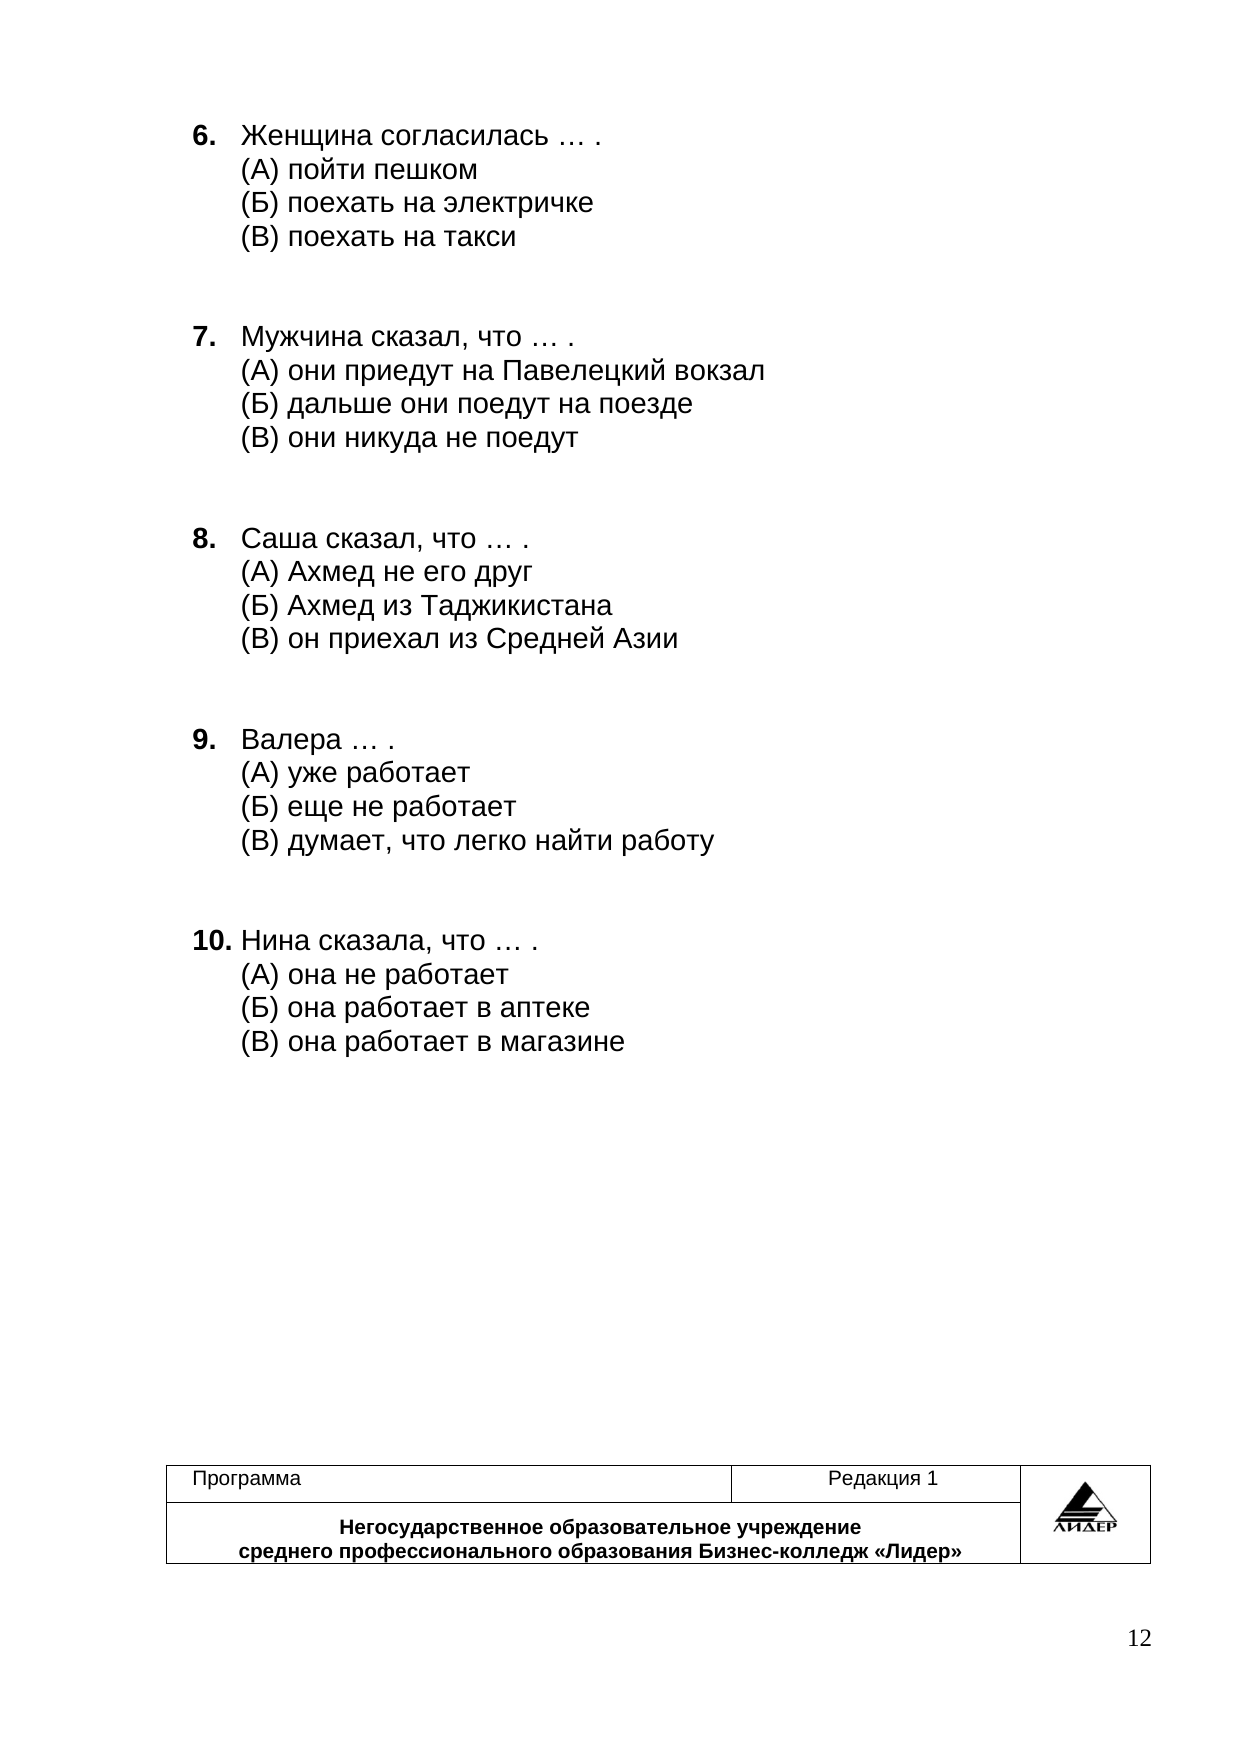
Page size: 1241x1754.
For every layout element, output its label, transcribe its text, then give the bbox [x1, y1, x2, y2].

text (Б) Ахмед из Таджикистана [192, 588, 1152, 621]
table_header Редакция 1 [732, 1466, 1020, 1502]
text (А) они приедут на Павелецкий вокзал [192, 353, 1152, 386]
text (А) уже работает [192, 755, 1152, 789]
text (В) он приехал из Средней Азии [192, 621, 1152, 655]
table_cell Негосударственное образовательное учреждение среднего профессионального образования Бизнес-колледж «Лидер» [167, 1503, 1020, 1562]
text (В) она работает в магазине [192, 1024, 1152, 1057]
text (В) они никуда не поедут [192, 420, 1152, 453]
table_header [1021, 1466, 1150, 1562]
text (В) думает, что легко найти работу [192, 822, 1152, 856]
text 9. Валера … . [192, 722, 1152, 755]
text 7. Мужчина сказал, что … . [192, 319, 1152, 353]
text (Б) еще не работает [192, 789, 1152, 822]
text (В) поехать на такси [192, 219, 1152, 252]
picture [1036, 1469, 1133, 1543]
text (Б) дальше они поедут на поезде [192, 386, 1152, 420]
text (А) Ахмед не его друг [192, 554, 1152, 588]
text (Б) она работает в аптеке [192, 990, 1152, 1024]
table_header Программа [167, 1466, 731, 1502]
text 6. Женщина согласилась … . [192, 118, 1152, 152]
text 10. Нина сказала, что … . [192, 923, 1152, 957]
text 8. Саша сказал, что … . [192, 521, 1152, 554]
text (А) она не работает [192, 957, 1152, 990]
text (А) пойти пешком [192, 152, 1152, 185]
text (Б) поехать на электричке [192, 185, 1152, 219]
